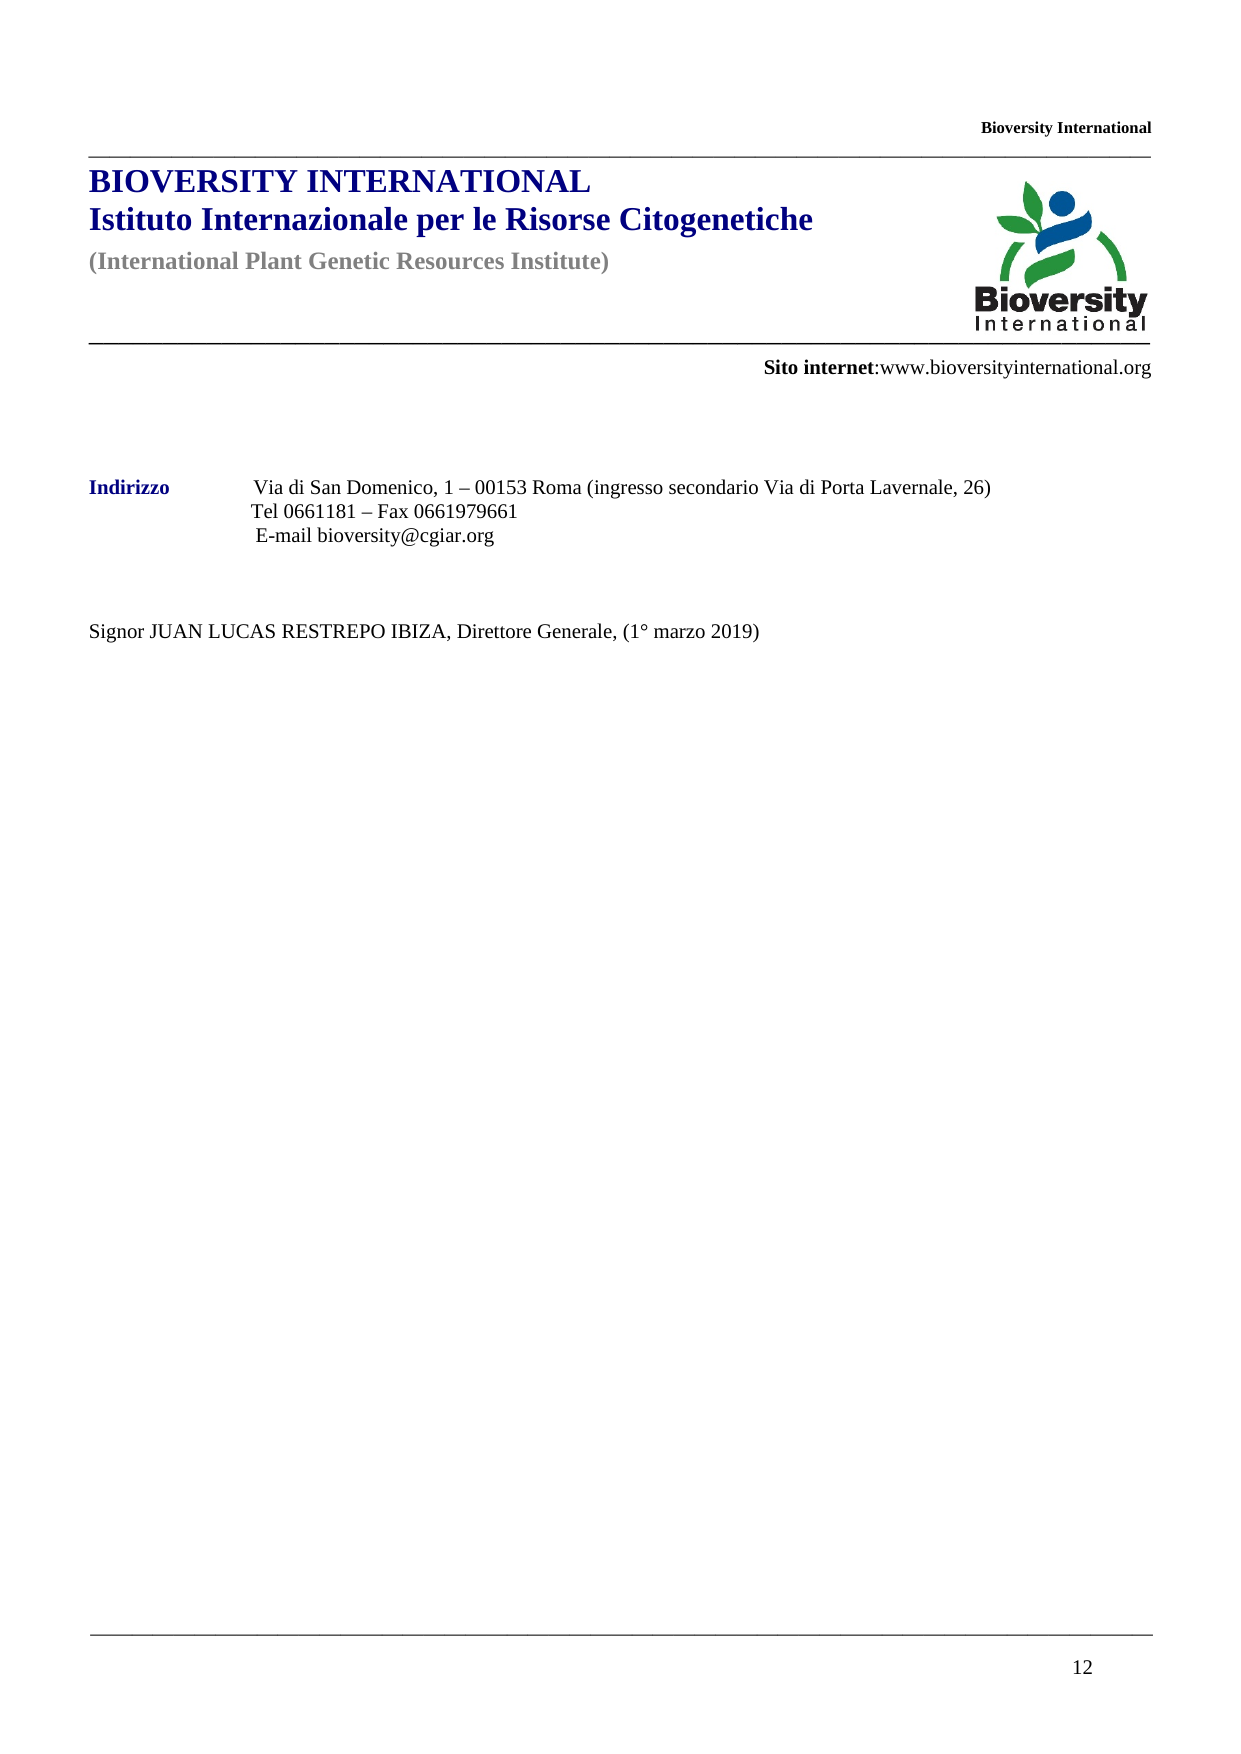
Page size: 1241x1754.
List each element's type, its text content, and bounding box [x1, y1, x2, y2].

text Bioversity International [89, 118, 1152, 137]
text Signor JUAN LUCAS RESTREPO IBIZA, Direttore Generale, (1° marzo 2019) [89, 619, 1152, 643]
text (International Plant Genetic Resources Institute) [89, 246, 973, 275]
text Istituto Internazionale per le Risorse Citogenetiche [89, 199, 973, 238]
text Indirizzo Via di San Domenico, 1 – 00153 Roma (ingresso secondario Via di Porta Lavernale, 26) [89, 475, 1152, 499]
text Tel 0661181 – Fax 0661979661 [89, 499, 1152, 523]
text ──────────────────────────────────────────────────────────────────────── [89, 331, 1152, 355]
subtitle BIOVERSITY INTERNATIONAL [89, 161, 1152, 199]
text E-mail bioversity@cgiar.org [89, 523, 1152, 547]
picture [973, 181, 1150, 335]
text Sito internet:www.bioversityinternational.org [89, 355, 1152, 379]
